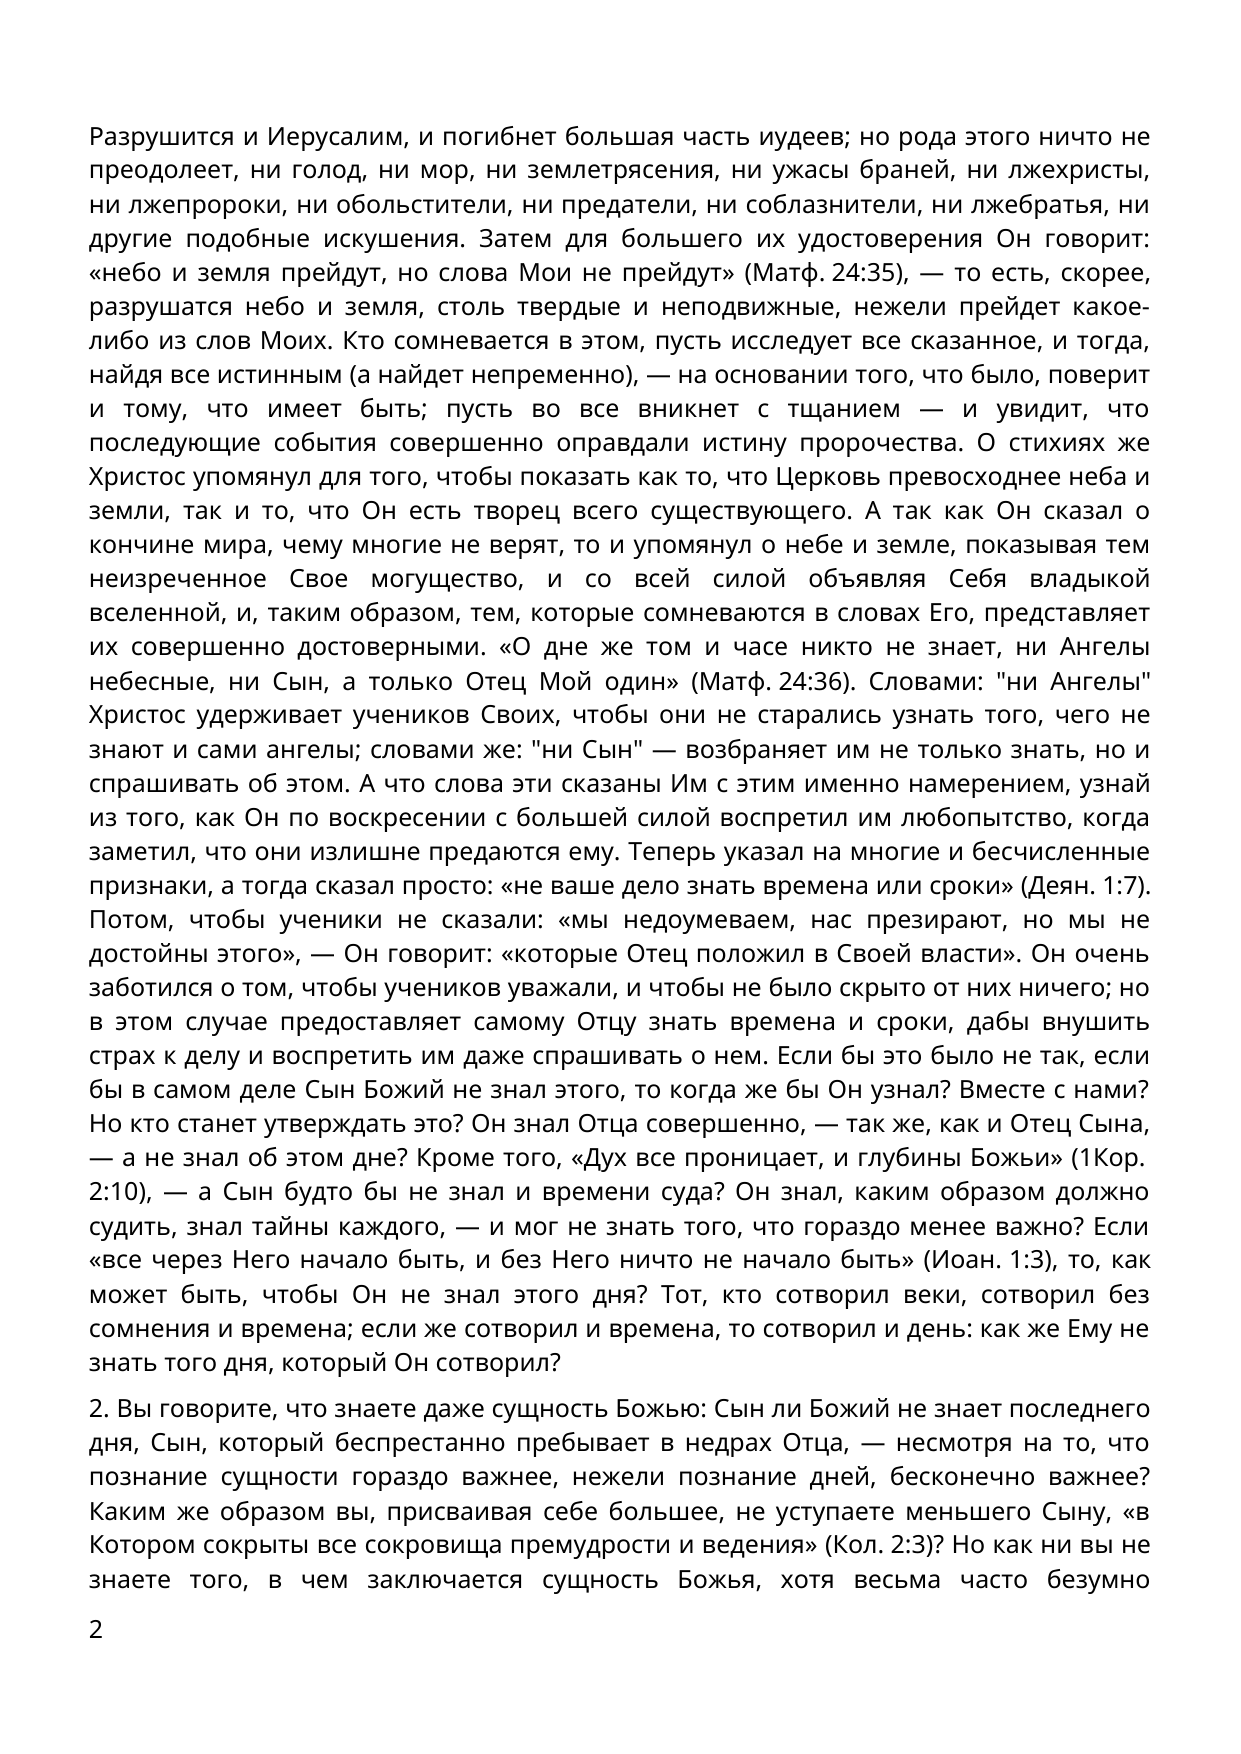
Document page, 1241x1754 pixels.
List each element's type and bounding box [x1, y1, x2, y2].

text [89, 118, 1152, 1378]
text [89, 1391, 1152, 1595]
